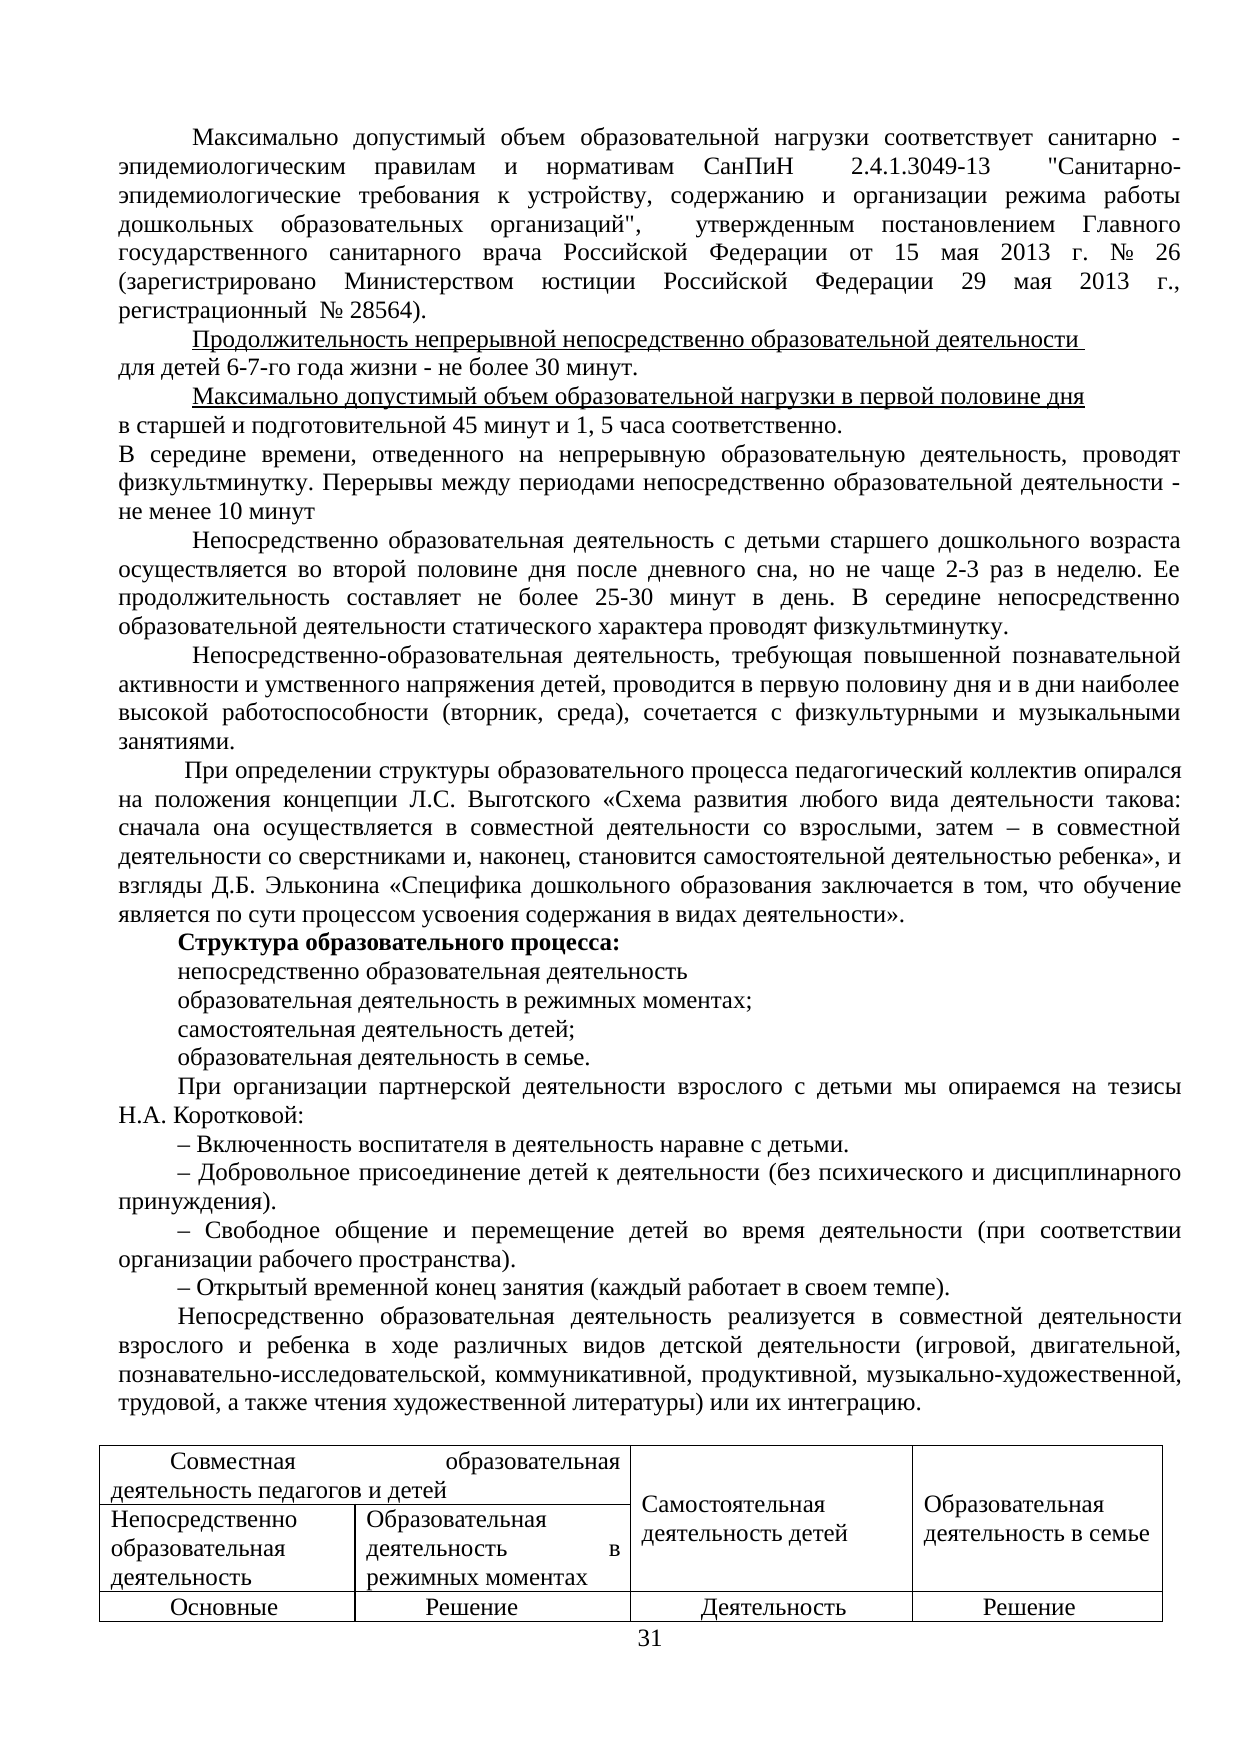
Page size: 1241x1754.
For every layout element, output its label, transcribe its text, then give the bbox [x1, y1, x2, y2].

text В середине времени, отведенного на непрерывную образовательную деятельность, проводят физкультминутку. Перерывы между периодами непосредственно образовательной деятельности - не менее 10 минут [118, 439, 1181, 525]
text При определении структуры образовательного процесса педагогический коллектив опирался на положения концепции Л.С. Выготского «Схема развития любого вида деятельности такова: сначала она осуществляется в совместной деятельности со взрослыми, затем – в совместной деятельности со сверстниками и, наконец, становится самостоятельной деятельностью ребенка», и взгляды Д.Б. Эльконина «Специфика дошкольного образования заключается в том, что обучение является по сути процессом усвоения содержания в видах деятельности». [118, 755, 1183, 927]
text для детей 6-7-го года жизни - не более 30 минут. [118, 352, 1181, 381]
table_header Образовательная деятельность в семье [913, 1446, 1162, 1591]
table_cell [356, 1592, 630, 1621]
text образовательная деятельность в семье. [118, 1042, 1183, 1071]
text Продолжительность непрерывной непосредственно образовательной деятельности [118, 324, 1181, 352]
text При организации партнерской деятельности взрослого с детьми мы опираемся на тезисы Н.А. Коротковой: [118, 1071, 1183, 1129]
text непосредственно образовательная деятельность [118, 956, 1183, 985]
text Максимально допустимый объем образовательной нагрузки соответствует санитарно - эпидемиологическим правилам и нормативам СанПиН 2.4.1.3049-13 "Санитарно-эпидемиологические требования к устройству, содержанию и организации режима работы дошкольных образовательных организаций", утвержденным постановлением Главного государственного санитарного врача Российской Федерации от 15 мая 2013 г. № 26 (зарегистрировано Министерством юстиции Российской Федерации 29 мая 2013 г., регистрационный № 28564). [118, 122, 1181, 324]
table_cell Образовательная деятельность в режимных моментах [356, 1505, 630, 1591]
text в старшей и подготовительной 45 минут и 1, 5 часа соответственно. [118, 410, 1181, 439]
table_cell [631, 1592, 912, 1621]
text – Включенность воспитателя в деятельность наравне с детьми. [118, 1129, 1183, 1157]
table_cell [100, 1592, 354, 1621]
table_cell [913, 1592, 1162, 1621]
text – Добровольное присоединение детей к деятельности (без психического и дисциплинарного принуждения). [118, 1157, 1183, 1215]
text Структура образовательного процесса: [118, 927, 1183, 956]
text образовательная деятельность в режимных моментах; [118, 985, 1183, 1014]
text – Открытый временной конец занятия (каждый работает в своем темпе). [118, 1272, 1183, 1301]
text Непосредственно-образовательная деятельность, требующая повышенной познавательной активности и умственного напряжения детей, проводится в первую половину дня и в дни наиболее высокой работоспособности (вторник, среда), сочетается с физкультурными и музыкальными занятиями. [118, 640, 1181, 755]
text – Свободное общение и перемещение детей во время деятельности (при соответствии организации рабочего пространства). [118, 1215, 1183, 1272]
table_header Совместная образовательная деятельность педагогов и детей [100, 1446, 630, 1503]
text Максимально допустимый объем образовательной нагрузки в первой половине дня [118, 381, 1181, 410]
table_header Самостоятельная деятельность детей [631, 1446, 912, 1591]
text Непосредственно образовательная деятельность с детьми старшего дошкольного возраста осуществляется во второй половине дня после дневного сна, но не чаще 2-3 раз в неделю. Ее продолжительность составляет не более 25-30 минут в день. В середине непосредственно образовательной деятельности статического характера проводят физкультминутку. [118, 525, 1181, 640]
text Непосредственно образовательная деятельность реализуется в совместной деятельности взрослого и ребенка в ходе различных видов детской деятельности (игровой, двигательной, познавательно-исследовательской, коммуникативной, продуктивной, музыкально-художественной, трудовой, а также чтения художественной литературы) или их интеграцию. [118, 1301, 1183, 1416]
table_cell Непосредственно образовательная деятельность [100, 1505, 354, 1591]
text самостоятельная деятельность детей; [118, 1014, 1183, 1042]
